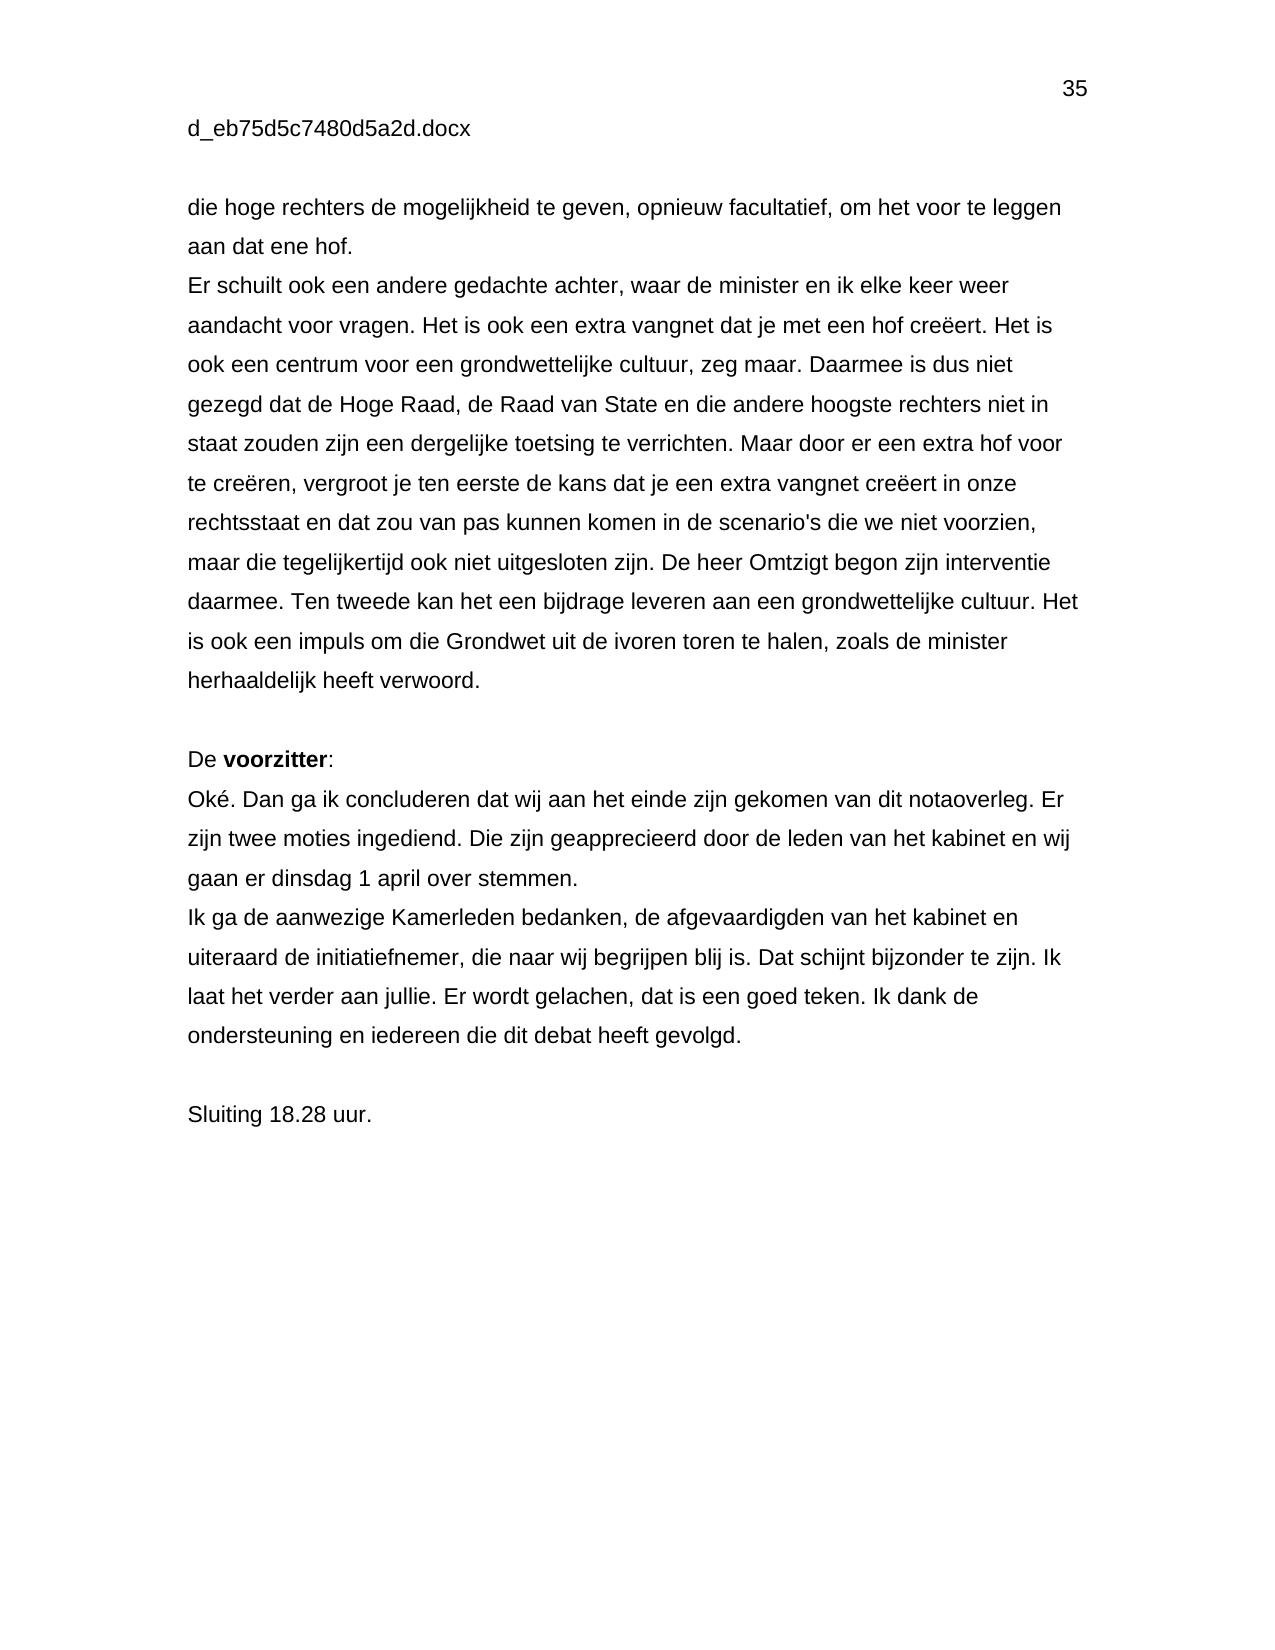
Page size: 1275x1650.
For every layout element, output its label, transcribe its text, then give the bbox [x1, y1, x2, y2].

text Ik ga de aanwezige Kamerleden bedanken, de afgevaardigden van het kabinet en uiteraard de initiatiefnemer, die naar wij begrijpen blij is. Dat schijnt bijzonder te zijn. Ik laat het verder aan jullie. Er wordt gelachen, dat is een goed teken. Ik dank de ondersteuning en iedereen die dit debat heeft gevolgd. [187, 904, 1087, 1049]
text De voorzitter: [187, 746, 1087, 772]
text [187, 193, 1087, 259]
text Sluiting 18.28 uur. [187, 1101, 1087, 1128]
text Er schuilt ook een andere gedachte achter, waar de minister en ik elke keer weer aandacht voor vragen. Het is ook een extra vangnet dat je met een hof creëert. Het is ook een centrum voor een grondwettelijke cultuur, zeg maar. Daarmee is dus niet gezegd dat de Hoge Raad, de Raad van State en die andere hoogste rechters niet in staat zouden zijn een dergelijke toetsing te verrichten. Maar door er een extra hof voor te creëren, vergroot je ten eerste de kans dat je een extra vangnet creëert in onze rechtsstaat en dat zou van pas kunnen komen in de scenario's die we niet voorzien, maar die tegelijkertijd ook niet uitgesloten zijn. De heer Omtzigt begon zijn interventie daarmee. Ten tweede kan het een bijdrage leveren aan een grondwettelijke cultuur. Het is ook een impuls om die Grondwet uit de ivoren toren te halen, zoals de minister herhaaldelijk heeft verwoord. [187, 272, 1087, 693]
text Oké. Dan ga ik concluderen dat wij aan het einde zijn gekomen van dit notaoverleg. Er zijn twee moties ingediend. Die zijn geapprecieerd door de leden van het kabinet en wij gaan er dinsdag 1 april over stemmen. [187, 786, 1087, 891]
